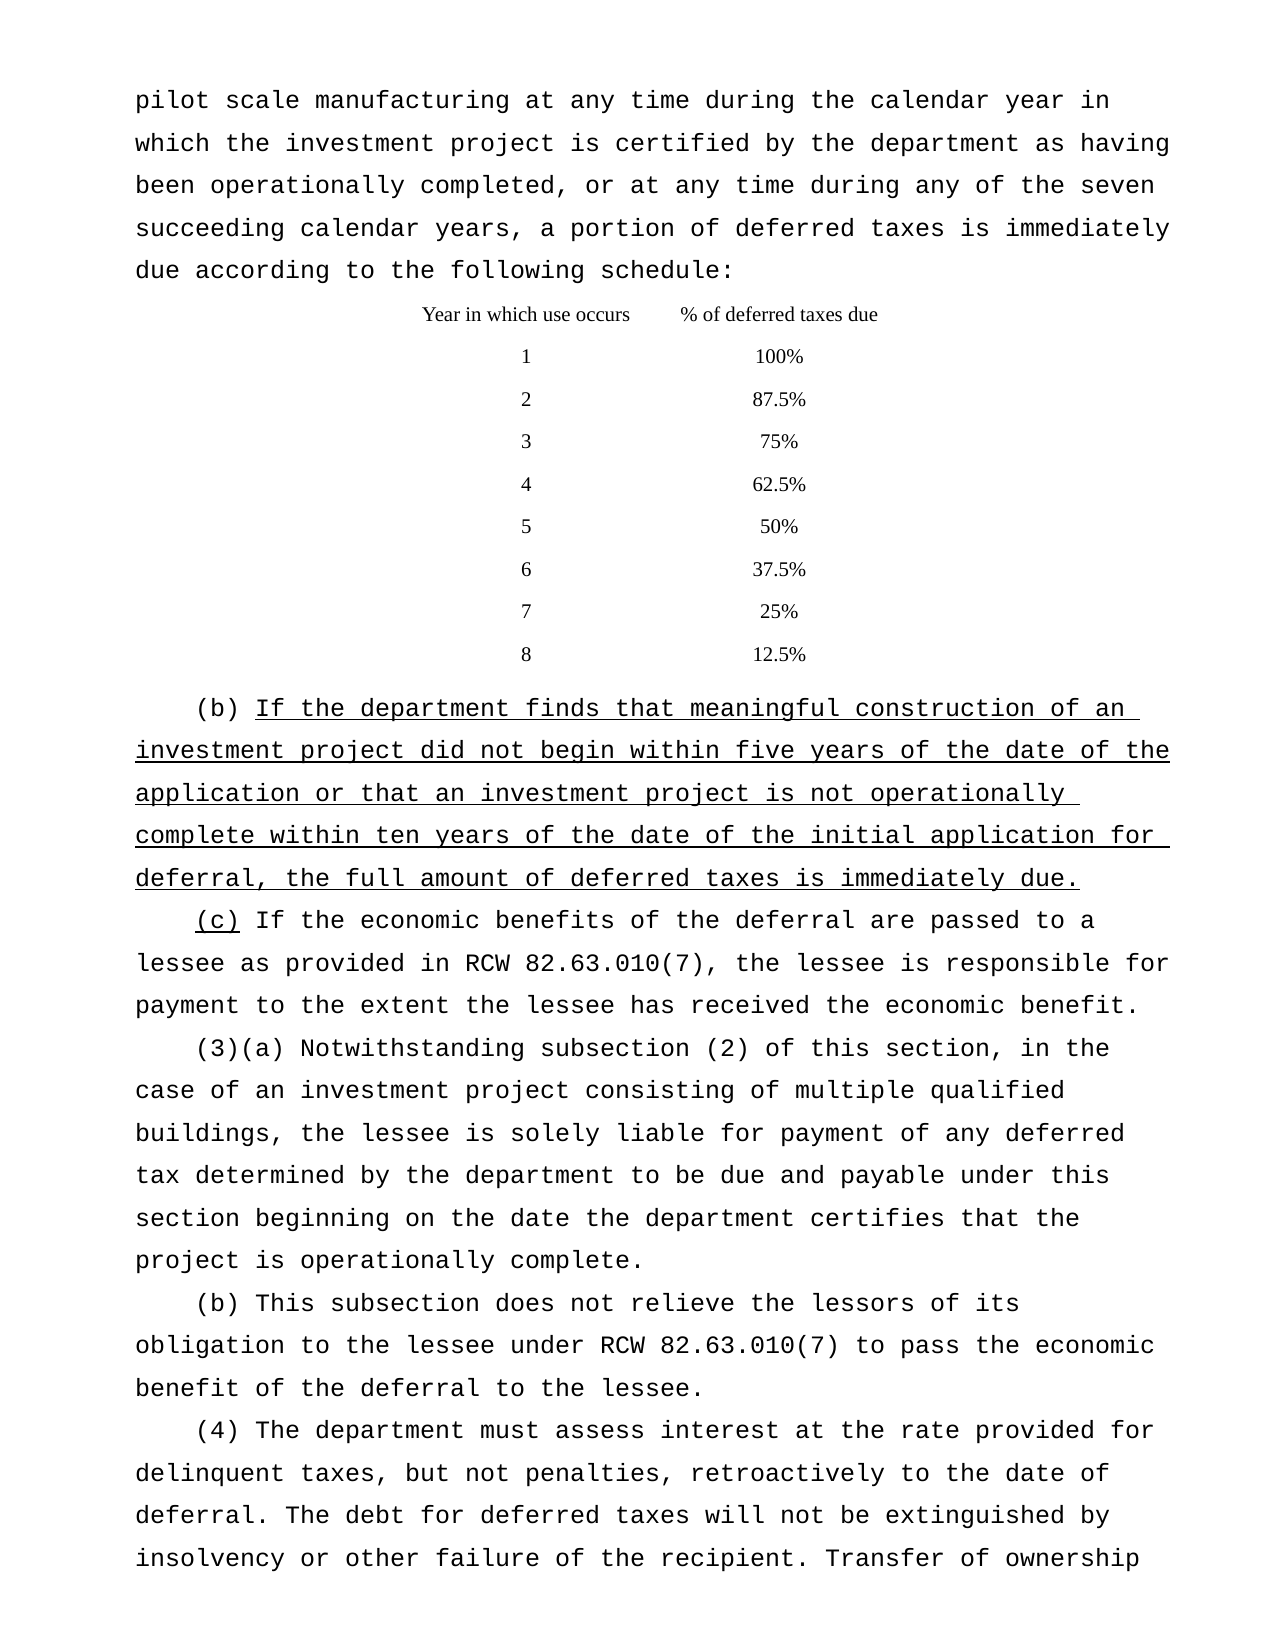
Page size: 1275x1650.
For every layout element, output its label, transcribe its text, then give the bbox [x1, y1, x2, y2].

text (b) If the department finds that meaningful construction of an investment project did not begin within five years of the date of the application or that an investment project is not operationally complete within ten years of the date of the initial application for deferral, the full amount of deferred taxes is immediately due. [135, 763, 1170, 846]
table_cell 50% [653, 500, 906, 542]
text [135, 1405, 1170, 1575]
table_header Year in which use occurs [399, 288, 652, 330]
table_cell 75% [653, 415, 906, 457]
table_cell 1 [399, 330, 652, 372]
table_cell 25% [653, 585, 906, 627]
table_cell 4 [399, 458, 652, 500]
text (b) This subsection does not relieve the lessors of its obligation to the lessee under RCW 82.63.010(7) to pass the economic benefit of the deferral to the lessee. [135, 1277, 1170, 1405]
table_cell 3 [399, 415, 652, 457]
table_cell 5 [399, 500, 652, 542]
table_cell 37.5% [653, 543, 906, 585]
table_header % of deferred taxes due [653, 288, 906, 330]
text (b) If the department finds that meaningful construction of an investment project did not begin within five years of the date of the application or that an investment project is not operationally complete within ten years of the date of the initial application for deferral, the full amount of deferred taxes is immediately due. [135, 848, 1170, 895]
text (3)(a) Notwithstanding subsection (2) of this section, in the case of an investment project consisting of multiple qualified buildings, the lessee is solely liable for payment of any deferred tax determined by the department to be due and payable under this section beginning on the date the department certifies that the project is operationally complete. [135, 1022, 1170, 1277]
table_cell 7 [399, 585, 652, 627]
text (c) If the economic benefits of the deferral are passed to a lessee as provided in RCW 82.63.010(7), the lessee is responsible for payment to the extent the lessee has received the economic benefit. [135, 895, 1170, 1022]
table_cell 62.5% [653, 458, 906, 500]
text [135, 75, 1170, 287]
table_cell 12.5% [653, 628, 906, 670]
table_cell 6 [399, 543, 652, 585]
text (b) If the department finds that meaningful construction of an investment project did not begin within five years of the date of the application or that an investment project is not operationally complete within ten years of the date of the initial application for deferral, the full amount of deferred taxes is immediately due. [135, 682, 1170, 761]
table_cell 2 [399, 373, 652, 415]
table_cell 100% [653, 330, 906, 372]
table_cell 8 [399, 628, 652, 670]
table_cell 87.5% [653, 373, 906, 415]
